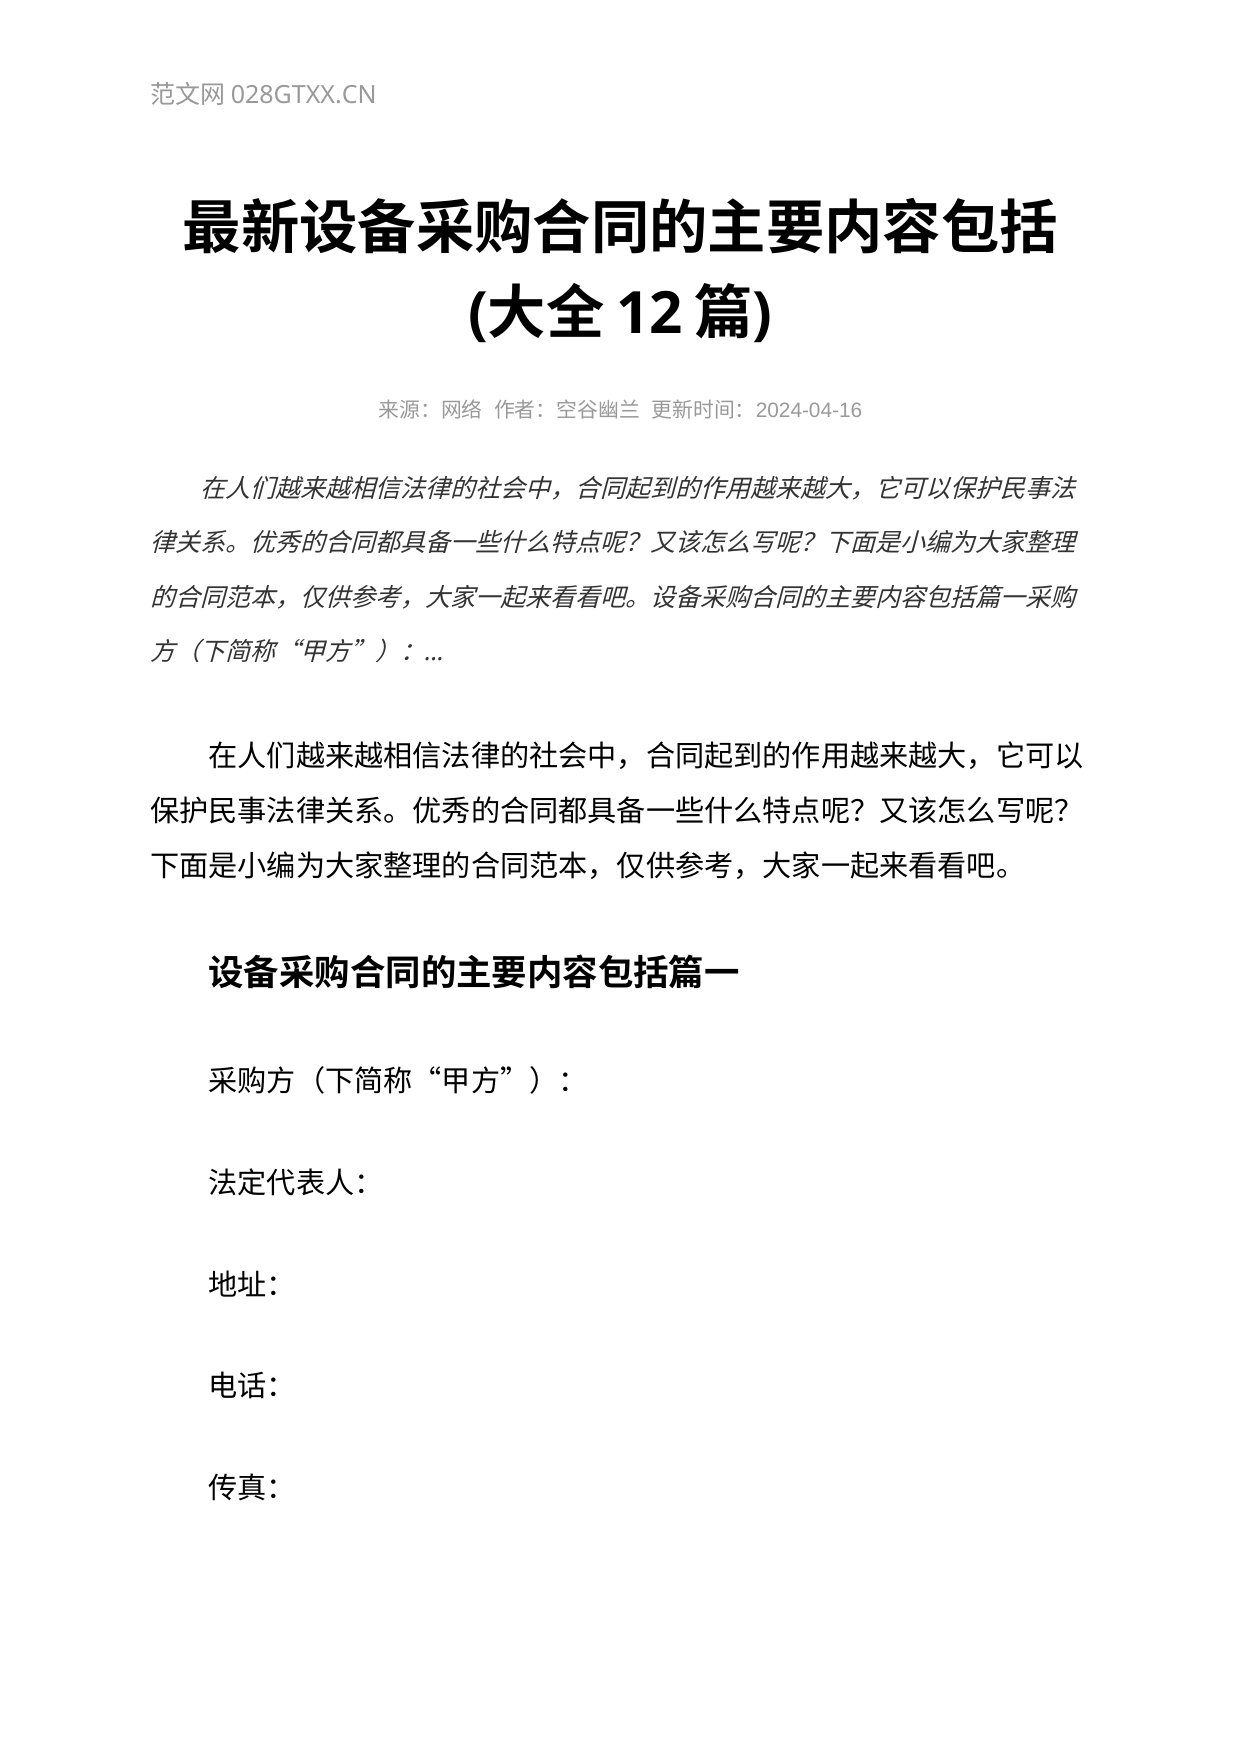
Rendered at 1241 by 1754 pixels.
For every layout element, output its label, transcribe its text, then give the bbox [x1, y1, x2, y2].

text 电话： [150, 1363, 1090, 1405]
text 传真： [150, 1465, 1090, 1507]
text 地址： [150, 1261, 1090, 1303]
subtitle 最新设备采购合同的主要内容包括(大全12篇) [150, 181, 1090, 351]
text 在人们越来越相信法律的社会中，合同起到的作用越来越大，它可以保护民事法律关系。优秀的合同都具备一些什么特点呢？又该怎么写呢？下面是小编为大家整理的合同范本，仅供参考，大家一起来看看吧。 [150, 733, 1090, 885]
text 来源：网络 作者：空谷幽兰 更新时间：2024-04-16 [150, 397, 1090, 421]
text 在人们越来越相信法律的社会中，合同起到的作用越来越大，它可以保护民事法律关系。优秀的合同都具备一些什么特点呢？又该怎么写呢？下面是小编为大家整理的合同范本，仅供参考，大家一起来看看吧。设备采购合同的主要内容包括篇一采购方（下简称“甲方”）：... [150, 468, 1090, 668]
text 法定代表人： [150, 1159, 1090, 1202]
text 设备采购合同的主要内容包括篇一 [150, 944, 1090, 995]
text 采购方（下简称“甲方”）： [150, 1058, 1090, 1100]
